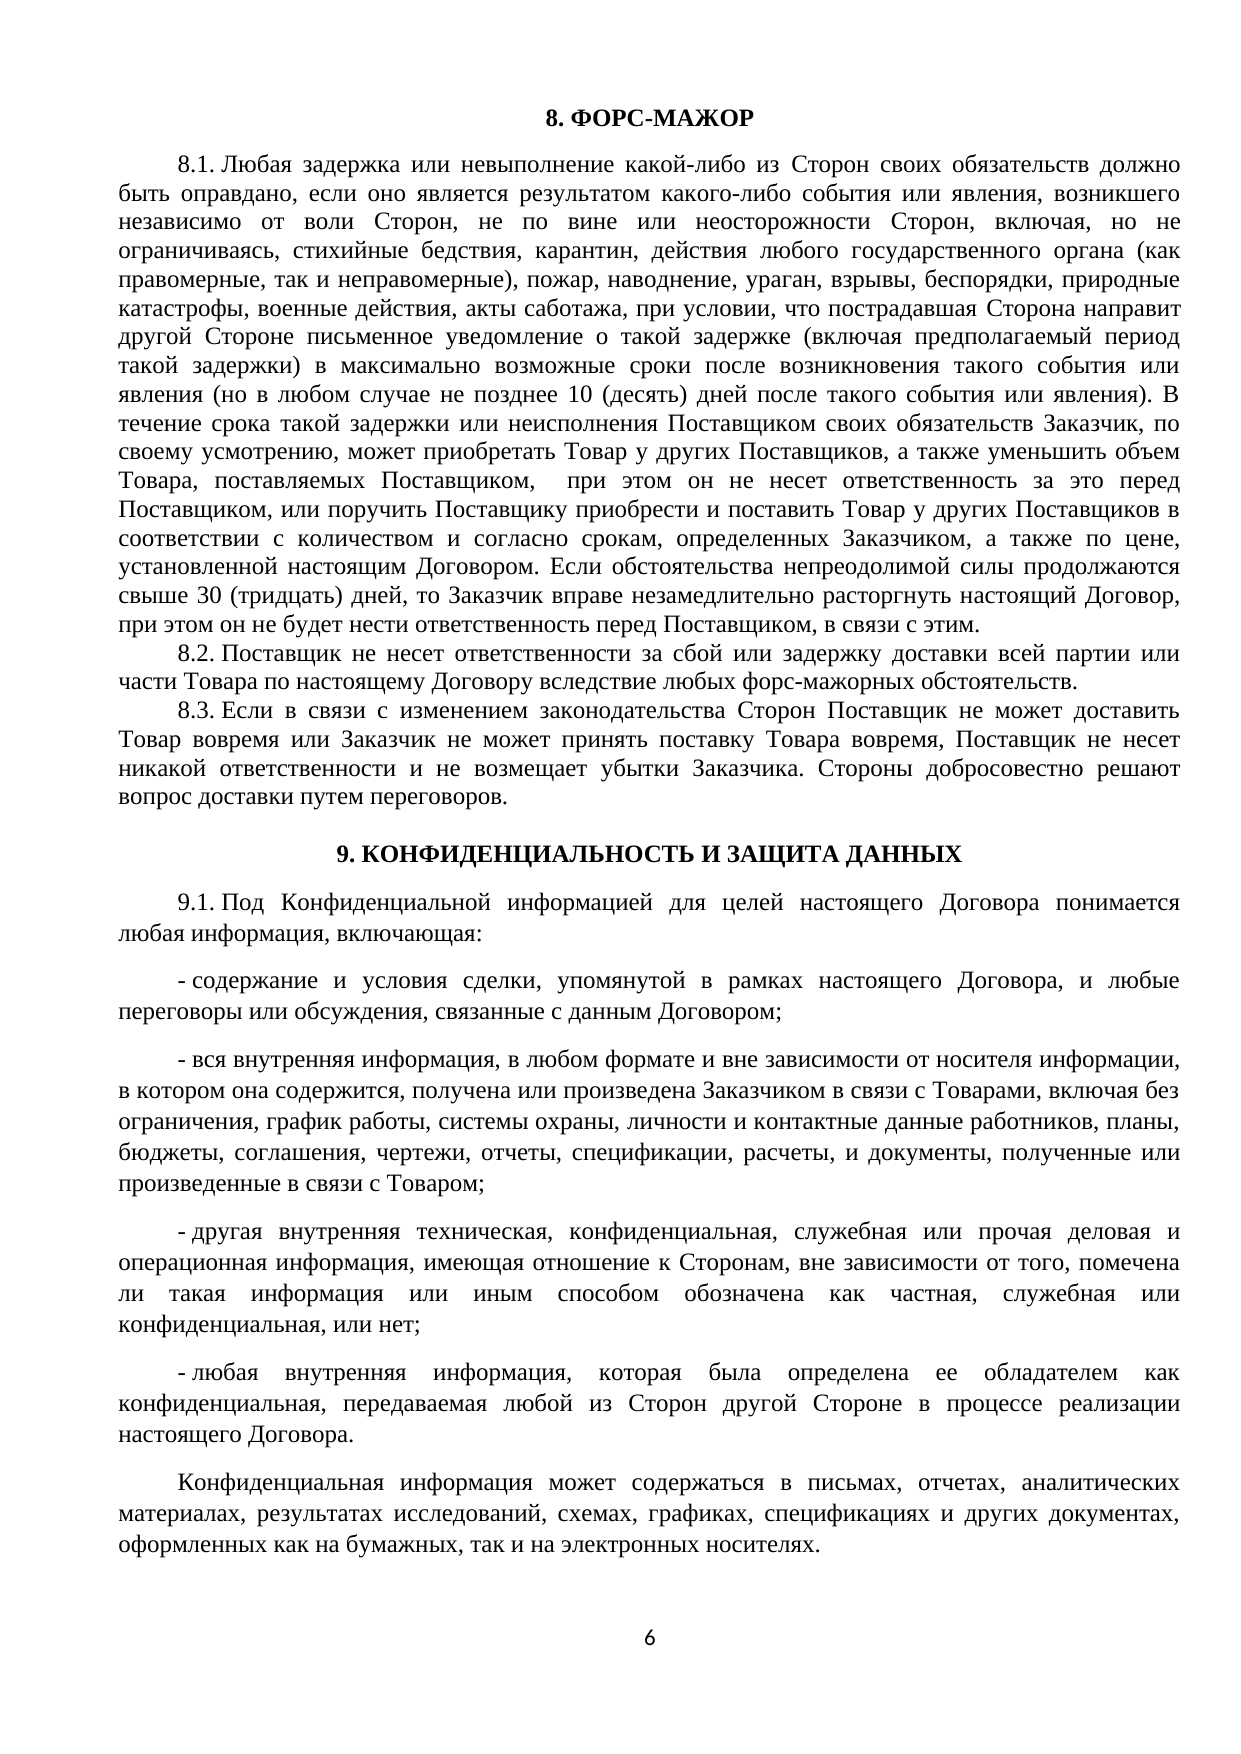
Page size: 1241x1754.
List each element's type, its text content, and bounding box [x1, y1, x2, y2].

text 9.1. Под Конфиденциальной информацией для целей настоящего Договора понимается любая информация, включающая: [118, 887, 1181, 946]
text - любая внутренняя информация, которая была определена ее обладателем как конфиденциальная, передаваемая любой из Сторон другой Стороне в процессе реализации настоящего Договора. [118, 1357, 1181, 1448]
text Конфиденциальная информация может содержаться в письмах, отчетах, аналитических материалах, результатах исследований, схемах, графиках, спецификациях и других документах, оформленных как на бумажных, так и на электронных носителях. [118, 1467, 1181, 1557]
text - содержание и условия сделки, упомянутой в рамках настоящего Договора, и любые переговоры или обсуждения, связанные с данным Договором; [118, 965, 1181, 1025]
text 8.2. Поставщик не несет ответственности за сбой или задержку доставки всей партии или части Товара по настоящему Договору вследствие любых форс-мажорных обстоятельств. [118, 638, 1181, 695]
text - вся внутренняя информация, в любом формате и вне зависимости от носителя информации, в котором она содержится, получена или произведена Заказчиком в связи с Товарами, включая без ограничения, график работы, системы охраны, личности и контактные данные работников, планы, бюджеты, соглашения, чертежи, отчеты, спецификации, расчеты, и документы, полученные или произведенные в связи с Товаром; [118, 1044, 1181, 1197]
text 8.3. Если в связи с изменением законодательства Сторон Поставщик не может доставить Товар вовремя или Заказчик не может принять поставку Товара вовремя, Поставщик не несет никакой ответственности и не возмещает убытки Заказчика. Стороны добросовестно решают вопрос доставки путем переговоров. [118, 695, 1181, 810]
text 9. КОНФИДЕНЦИАЛЬНОСТЬ И ЗАЩИТА ДАННЫХ [118, 839, 1181, 868]
text 8. ФОРС-МАЖОР [118, 103, 1181, 132]
text - другая внутренняя техническая, конфиденциальная, служебная или прочая деловая и операционная информация, имеющая отношение к Сторонам, вне зависимости от того, помечена ли такая информация или иным способом обозначена как частная, служебная или конфиденциальная, или нет; [118, 1216, 1181, 1338]
text 8.1. Любая задержка или невыполнение какой-либо из Сторон своих обязательств должно быть оправдано, если оно является результатом какого-либо события или явления, возникшего независимо от воли Сторон, не по вине или неосторожности Сторон, включая, но не ограничиваясь, стихийные бедствия, карантин, действия любого государственного органа (как правомерные, так и неправомерные), пожар, наводнение, ураган, взрывы, беспорядки, природные катастрофы, военные действия, акты саботажа, при условии, что пострадавшая Сторона направит другой Стороне письменное уведомление о такой задержке (включая предполагаемый период такой задержки) в максимально возможные сроки после возникновения такого события или явления (но в любом случае не позднее 10 (десять) дней после такого события или явления). В течение срока такой задержки или неисполнения Поставщиком своих обязательств Заказчик, по своему усмотрению, может приобретать Товар у других Поставщиков, а также уменьшить объем Товара, поставляемых Поставщиком, при этом он не несет ответственность за это перед Поставщиком, или поручить Поставщику приобрести и поставить Товар у других Поставщиков в соответствии с количеством и согласно срокам, определенных Заказчиком, а также по цене, установленной настоящим Договором. Если обстоятельства непреодолимой силы продолжаются свыше 30 (тридцать) дней, то Заказчик вправе незамедлительно расторгнуть настоящий Договор, при этом он не будет нести ответственность перед Поставщиком, в связи с этим. [118, 149, 1181, 638]
